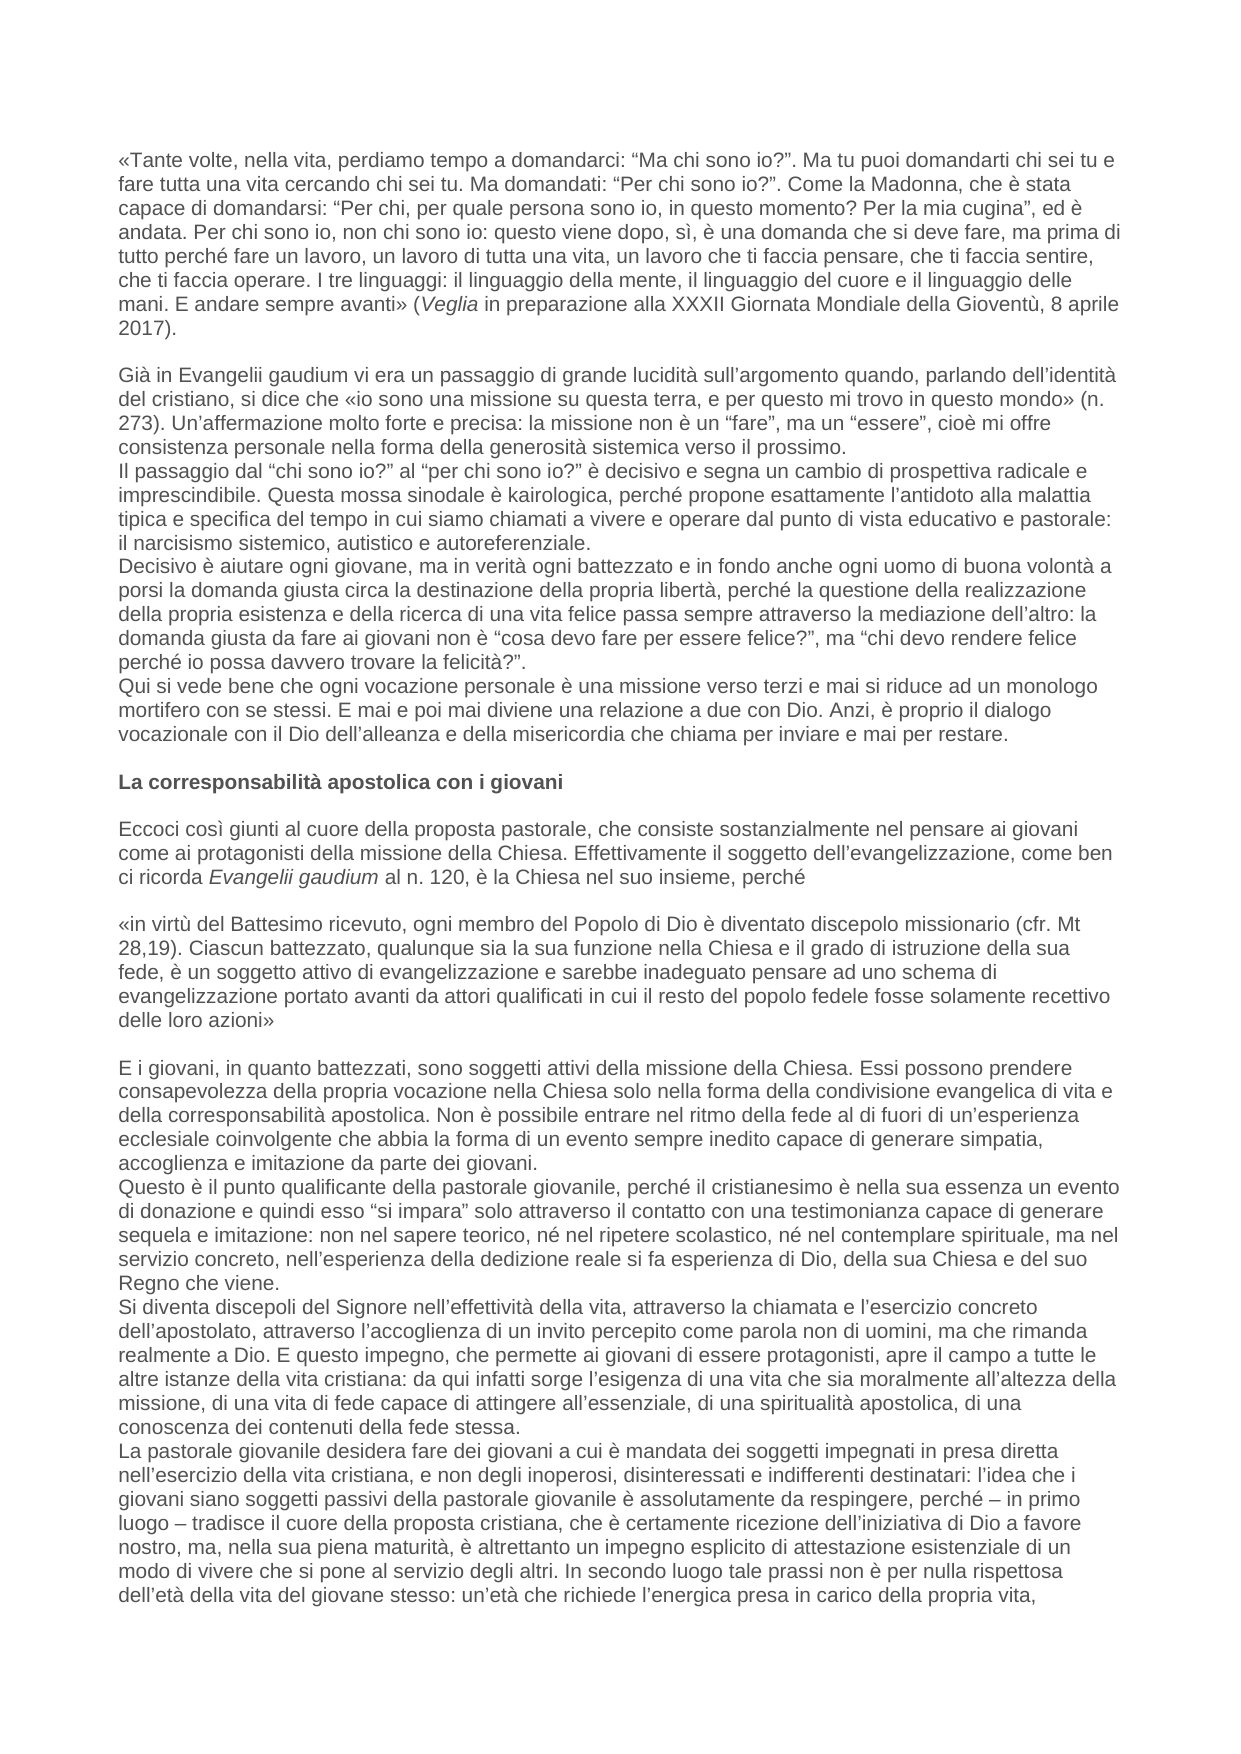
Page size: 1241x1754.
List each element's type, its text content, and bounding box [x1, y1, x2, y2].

text «Tante volte, nella vita, perdiamo tempo a domandarci: “Ma chi sono io?”. Ma tu puoi domandarti chi sei tu e fare tutta una vita cercando chi sei tu. Ma domandati: “Per chi sono io?”. Come la Madonna, che è stata capace di domandarsi: “Per chi, per quale persona sono io, in questo momento? Per la mia cugina”, ed è andata. Per chi sono io, non chi sono io: questo viene dopo, sì, è una domanda che si deve fare, ma prima di tutto perché fare un lavoro, un lavoro di tutta una vita, un lavoro che ti faccia pensare, che ti faccia sentire, che ti faccia operare. I tre linguaggi: il linguaggio della mente, il linguaggio del cuore e il linguaggio delle mani. E andare sempre avanti» (Veglia in preparazione alla XXXII Giornata Mondiale della Gioventù, 8 aprile 2017). [118, 148, 1122, 339]
text Eccoci così giunti al cuore della proposta pastorale, che consiste sostanzialmente nel pensare ai giovani come ai protagonisti della missione della Chiesa. Effettivamente il soggetto dell’evangelizzazione, come ben ci ricorda Evangelii gaudium al n. 120, è la Chiesa nel suo insieme, perché [118, 817, 1122, 889]
text La corresponsabilità apostolica con i giovani [118, 769, 1122, 793]
text Già in Evangelii gaudium vi era un passaggio di grande lucidità sull’argomento quando, parlando dell’identità del cristiano, si dice che «io sono una missione su questa terra, e per questo mi trovo in questo mondo» (n. 273). Un’affermazione molto forte e precisa: la missione non è un “fare”, ma un “essere”, cioè mi offre consistenza personale nella forma della generosità sistemica verso il prossimo. Il passaggio dal “chi sono io?” al “per chi sono io?” è decisivo e segna un cambio di prospettiva radicale e imprescindibile. Questa mossa sinodale è kairologica, perché propone esattamente l’antidoto alla malattia tipica e specifica del tempo in cui siamo chiamati a vivere e operare dal punto di vista educativo e pastorale: il narcisismo sistemico, autistico e autoreferenziale. Decisivo è aiutare ogni giovane, ma in verità ogni battezzato e in fondo anche ogni uomo di buona volontà a porsi la domanda giusta circa la destinazione della propria libertà, perché la questione della realizzazione della propria esistenza e della ricerca di una vita felice passa sempre attraverso la mediazione dell’altro: la domanda giusta da fare ai giovani non è “cosa devo fare per essere felice?”, ma “chi devo rendere felice perché io possa davvero trovare la felicità?”. Qui si vede bene che ogni vocazione personale è una missione verso terzi e mai si riduce ad un monologo mortifero con se stessi. E mai e poi mai diviene una relazione a due con Dio. Anzi, è proprio il dialogo vocazionale con il Dio dell’alleanza e della misericordia che chiama per inviare e mai per restare. [118, 363, 1122, 746]
text «in virtù del Battesimo ricevuto, ogni membro del Popolo di Dio è diventato discepolo missionario (cfr. Mt 28,19). Ciascun battezzato, qualunque sia la sua funzione nella Chiesa e il grado di istruzione della sua fede, è un soggetto attivo di evangelizzazione e sarebbe inadeguato pensare ad uno schema di evangelizzazione portato avanti da attori qualificati in cui il resto del popolo fedele fosse solamente recettivo delle loro azioni» [118, 912, 1122, 1032]
